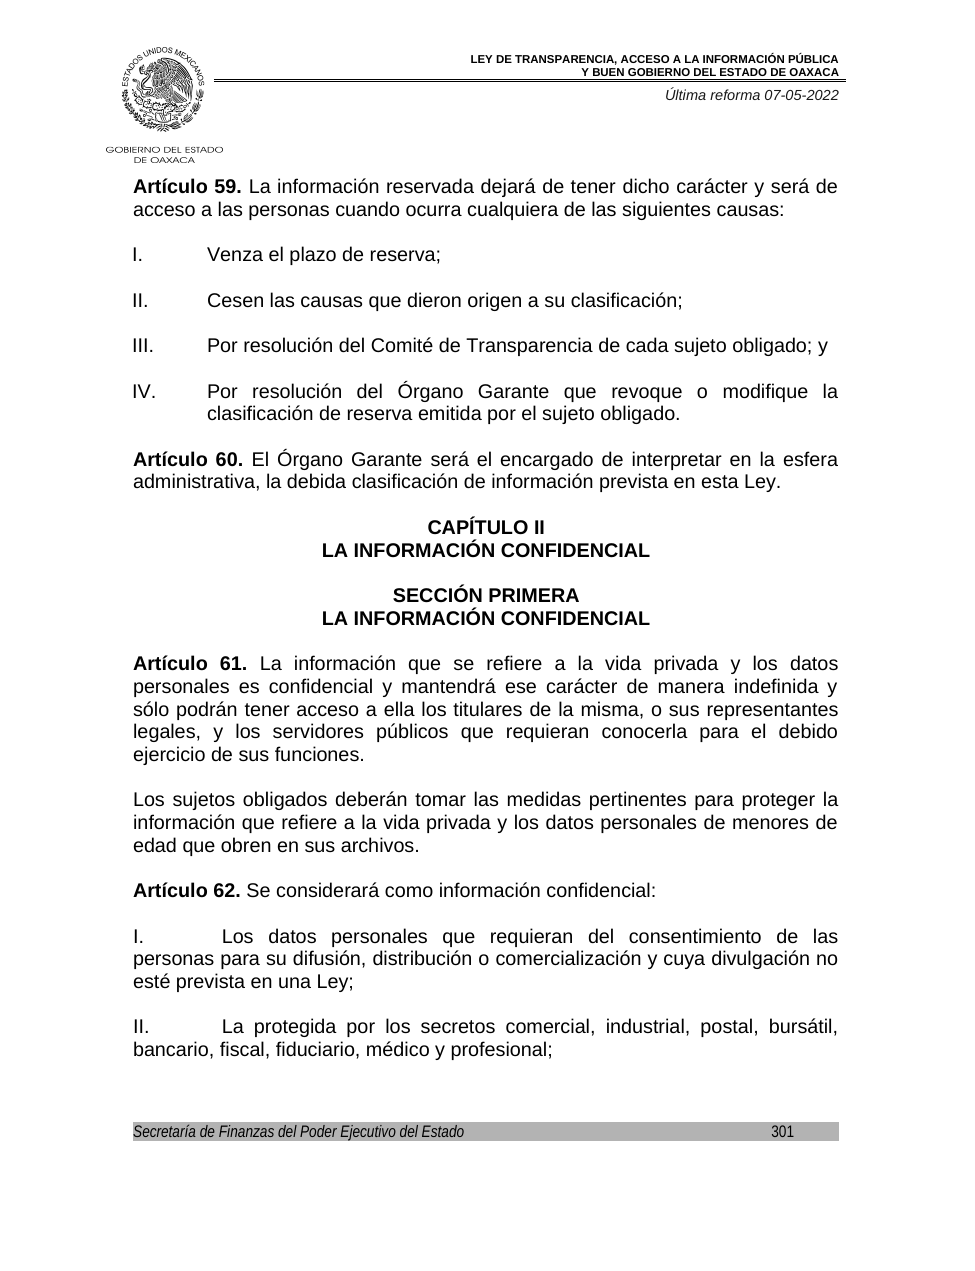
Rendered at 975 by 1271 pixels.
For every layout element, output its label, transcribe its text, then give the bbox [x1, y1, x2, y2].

text Artículo 59. La información reservada dejará de tener dicho carácter y será de acceso a las personas cuando ocurra cualquiera de las siguientes causas: [133, 175, 839, 221]
text Artículo 60. El Órgano Garante será el encargado de interpretar en la esfera administrativa, la debida clasificación de información prevista en esta Ley. [133, 448, 839, 493]
text I. Los datos personales que requieran del consentimiento de las personas para su difusión, distribución o comercialización y cuya divulgación no esté prevista en una Ley; [133, 924, 839, 993]
text Artículo 61. La información que se refiere a la vida privada y los datos personales es confidencial y mantendrá ese carácter de manera indefinida y sólo podrán tener acceso a ella los titulares de la misma, o sus representantes legales, y los servidores públicos que requieran conocerla para el debido ejercicio de sus funciones. [133, 652, 839, 766]
text CAPÍTULO II [133, 516, 839, 538]
text LA INFORMACIÓN CONFIDENCIAL [133, 538, 839, 561]
list Por resolución del Comité de Transparencia de cada sujeto obligado; y [132, 334, 839, 357]
picture [103, 44, 226, 166]
text II. La protegida por los secretos comercial, industrial, postal, bursátil, bancario, fiscal, fiduciario, médico y profesional; [133, 1015, 839, 1061]
text LA INFORMACIÓN CONFIDENCIAL [133, 607, 839, 629]
list Cesen las causas que dieron origen a su clasificación; [132, 289, 839, 311]
text Los sujetos obligados deberán tomar las medidas pertinentes para proteger la información que refiere a la vida privada y los datos personales de menores de edad que obren en sus archivos. [133, 788, 839, 856]
text Artículo 62. Se considerará como información confidencial: [133, 879, 839, 902]
list Por resolución del Órgano Garante que revoque o modifique la clasificación de reserva emitida por el sujeto obligado. [132, 379, 839, 425]
list Venza el plazo de reserva; [132, 243, 839, 266]
text SECCIÓN PRIMERA [133, 584, 839, 607]
